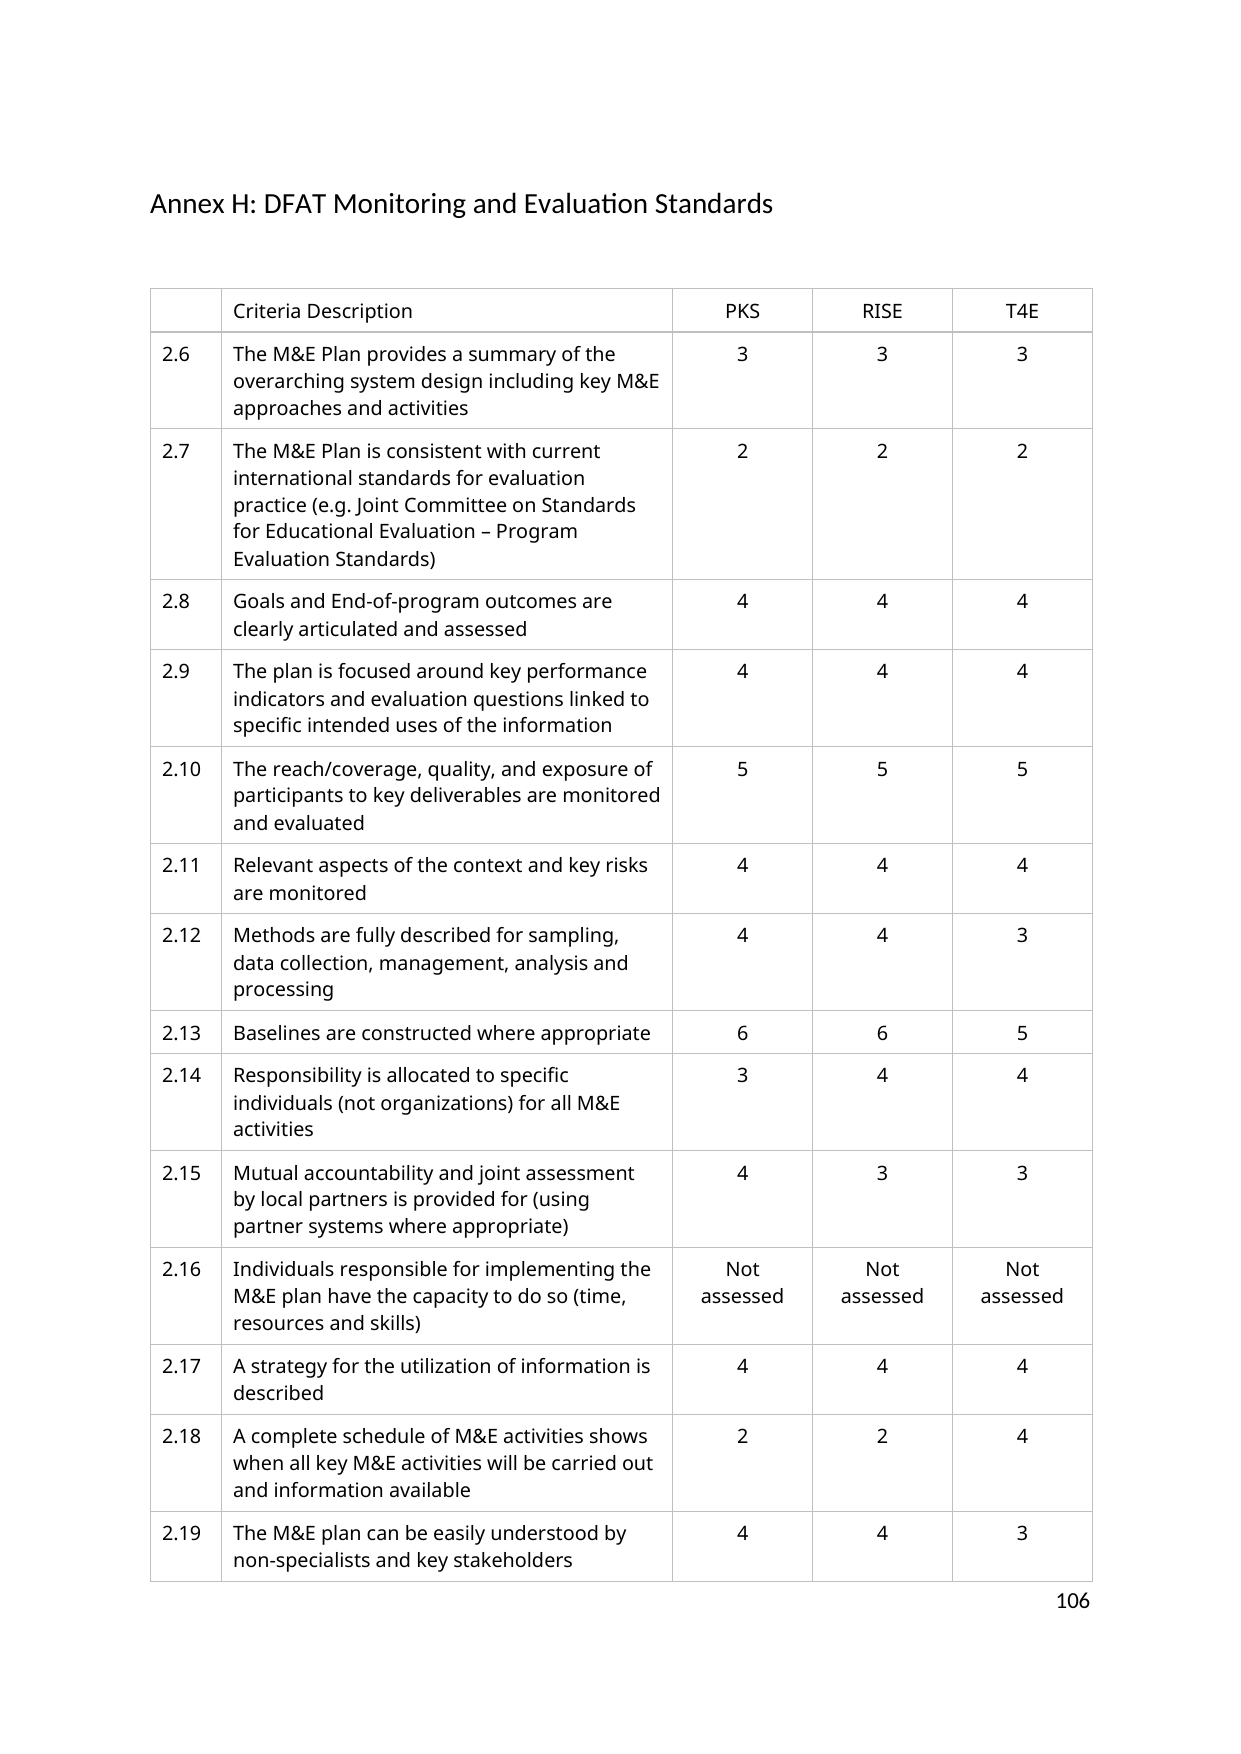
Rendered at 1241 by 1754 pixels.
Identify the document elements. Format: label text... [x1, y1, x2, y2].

table_cell The reach/coverage, quality, and exposure of participants to key deliverables are monitored and evaluated [222, 747, 672, 843]
table_cell Mutual accountability and joint assessment by local partners is provided for (using partner systems where appropriate) [222, 1151, 672, 1247]
table_cell Methods are fully described for sampling, data collection, management, analysis and processing [222, 914, 672, 1010]
table_cell The plan is focused around key performance indicators and evaluation questions linked to specific intended uses of the information [222, 650, 672, 746]
table_cell 4 [953, 1345, 1092, 1414]
table_header [151, 289, 221, 331]
table_header Criteria Description [222, 289, 672, 331]
table_cell 4 [813, 1512, 952, 1581]
table_cell Not assessed [813, 1248, 952, 1344]
table_cell 4 [813, 844, 952, 913]
table_cell 4 [673, 580, 812, 649]
table_cell 5 [953, 1011, 1092, 1053]
table_cell 2.9 [151, 650, 221, 746]
table_cell 2.6 [151, 333, 221, 428]
table_cell 2.10 [151, 747, 221, 843]
table_cell 5 [953, 747, 1092, 843]
table_header PKS [673, 289, 812, 331]
table_cell 4 [953, 650, 1092, 746]
table_cell 2 [813, 1415, 952, 1511]
table_cell 6 [673, 1011, 812, 1053]
table_cell The M&E plan can be easily understood by non-specialists and key stakeholders [222, 1512, 672, 1581]
table_cell 4 [953, 1415, 1092, 1511]
table_cell 4 [813, 650, 952, 746]
table_cell 4 [813, 1345, 952, 1414]
table_cell 3 [953, 1512, 1092, 1581]
table_cell 3 [953, 914, 1092, 1010]
table_cell Relevant aspects of the context and key risks are monitored [222, 844, 672, 913]
table_cell 3 [673, 1054, 812, 1150]
subtitle Annex H: DFAT Monitoring and Evaluation Standards [150, 187, 1090, 219]
table_cell Not assessed [953, 1248, 1092, 1344]
table_cell 5 [673, 747, 812, 843]
table_cell 4 [673, 914, 812, 1010]
table_cell Responsibility is allocated to specific individuals (not organizations) for all M&E activities [222, 1054, 672, 1150]
table_cell 2.7 [151, 429, 221, 579]
table_cell 2 [673, 1415, 812, 1511]
table_cell 2 [673, 429, 812, 579]
table_cell 3 [673, 333, 812, 428]
table_cell 4 [953, 580, 1092, 649]
table_cell Individuals responsible for implementing the M&E plan have the capacity to do so (time, resources and skills) [222, 1248, 672, 1344]
table_cell 4 [673, 1512, 812, 1581]
table_cell 2.16 [151, 1248, 221, 1344]
table_cell The M&E Plan provides a summary of the overarching system design including key M&E approaches and activities [222, 333, 672, 428]
table_cell 3 [813, 333, 952, 428]
table_cell 2.18 [151, 1415, 221, 1511]
table_cell A complete schedule of M&E activities shows when all key M&E activities will be carried out and information available [222, 1415, 672, 1511]
table_cell 2.11 [151, 844, 221, 913]
table_cell 3 [953, 1151, 1092, 1247]
table_cell Not assessed [673, 1248, 812, 1344]
table_cell Baselines are constructed where appropriate [222, 1011, 672, 1053]
table_cell 4 [813, 580, 952, 649]
table_cell 2.17 [151, 1345, 221, 1414]
table_cell 2.8 [151, 580, 221, 649]
table_cell 2.15 [151, 1151, 221, 1247]
table_cell 4 [953, 844, 1092, 913]
table_cell 4 [813, 1054, 952, 1150]
table_cell The M&E Plan is consistent with current international standards for evaluation practice (e.g. Joint Committee on Standards for Educational Evaluation – Program Evaluation Standards) [222, 429, 672, 579]
table_cell 2 [953, 429, 1092, 579]
table_cell Goals and End-of-program outcomes are clearly articulated and assessed [222, 580, 672, 649]
table_cell 6 [813, 1011, 952, 1053]
table_cell 4 [813, 914, 952, 1010]
table_cell A strategy for the utilization of information is described [222, 1345, 672, 1414]
table_cell 3 [953, 333, 1092, 428]
table_cell 2.19 [151, 1512, 221, 1581]
table_cell 2.14 [151, 1054, 221, 1150]
table_cell 2 [813, 429, 952, 579]
table_cell 2.13 [151, 1011, 221, 1053]
table_cell 4 [673, 1345, 812, 1414]
table_cell 4 [953, 1054, 1092, 1150]
table_cell 5 [813, 747, 952, 843]
table_cell 3 [813, 1151, 952, 1247]
table_header RISE [813, 289, 952, 331]
table_cell 2.12 [151, 914, 221, 1010]
table_header T4E [953, 289, 1092, 331]
table_cell 4 [673, 844, 812, 913]
table_cell 4 [673, 1151, 812, 1247]
table_cell 4 [673, 650, 812, 746]
